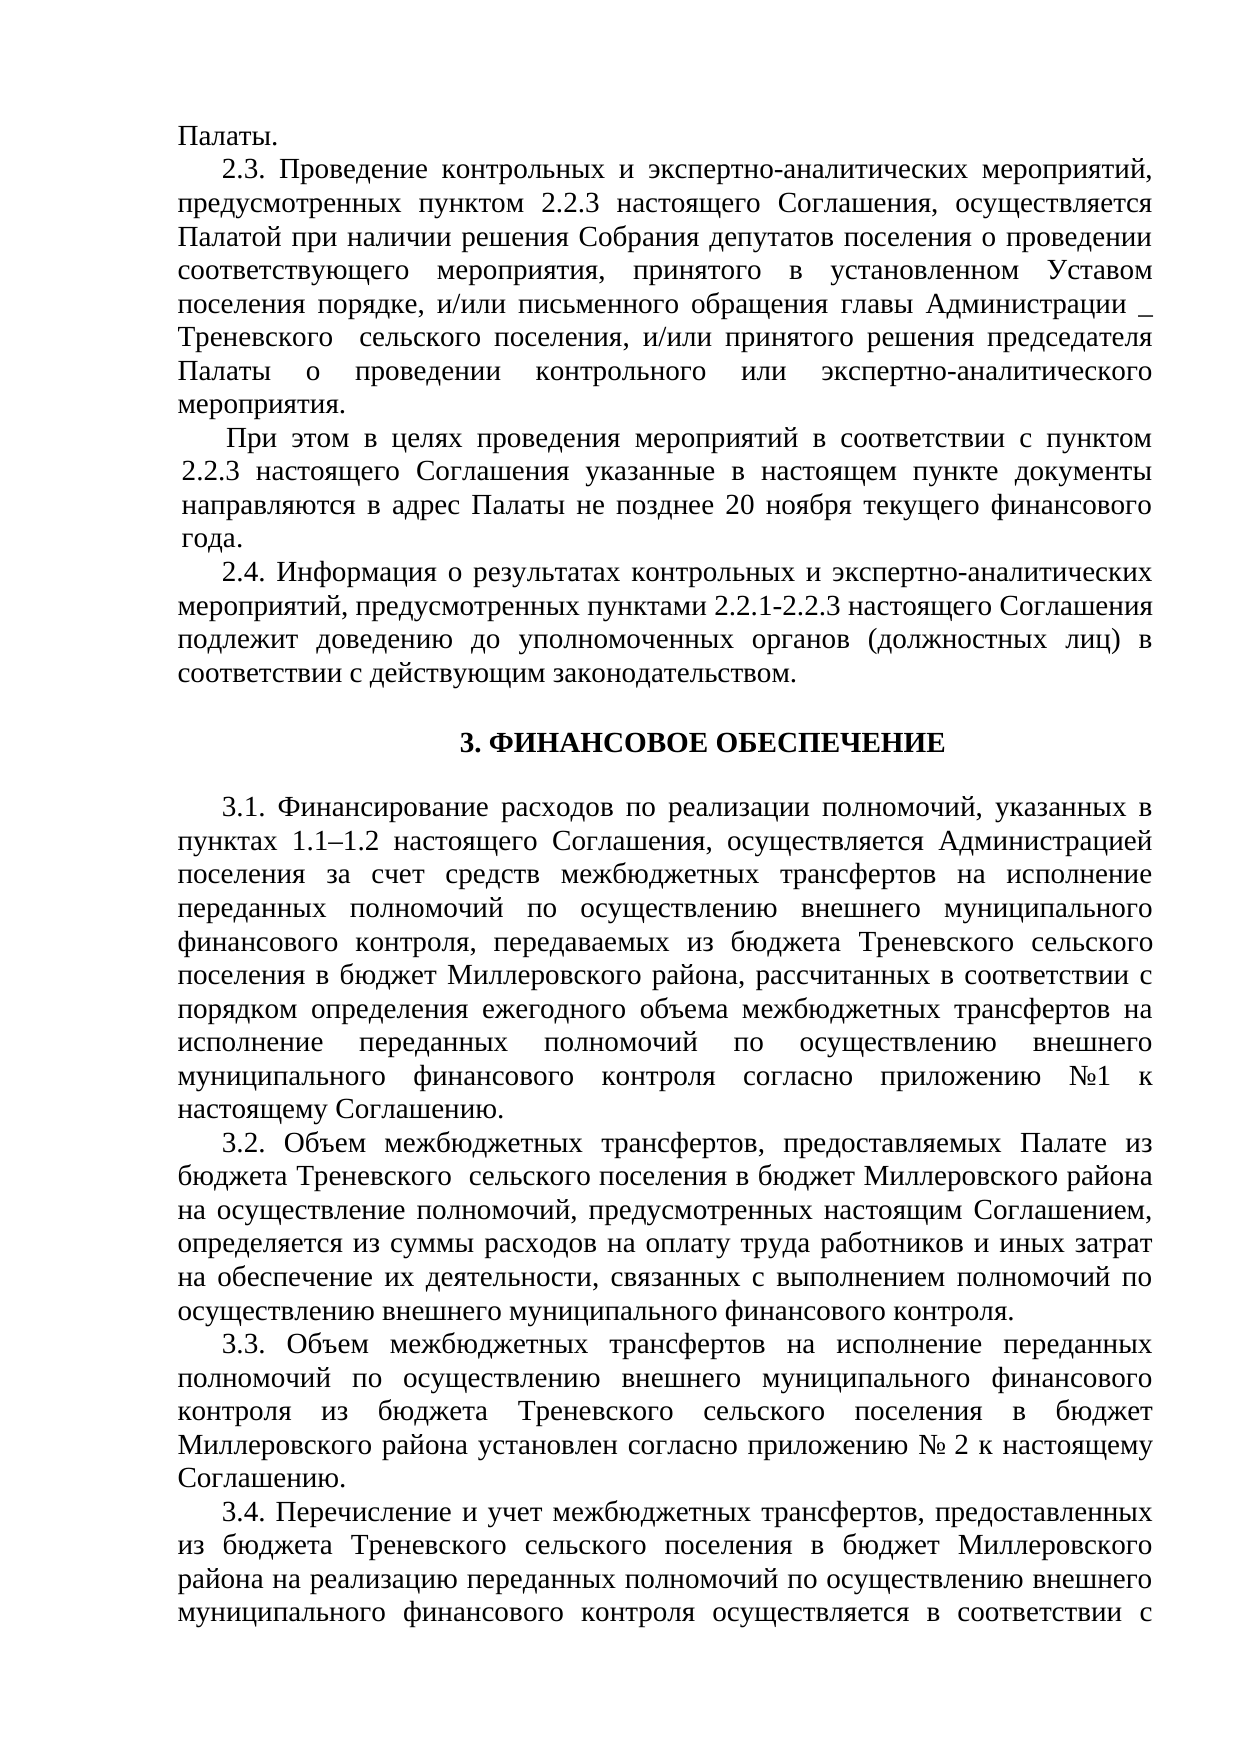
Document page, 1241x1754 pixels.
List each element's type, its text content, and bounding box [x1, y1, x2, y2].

text 3.1. Финансирование расходов по реализации полномочий, указанных в пунктах 1.1–1.2 настоящего Соглашения, осуществляется Администрацией поселения за счет средств межбюджетных трансфертов на исполнение переданных полномочий по осуществлению внешнего муниципального финансового контроля, передаваемых из бюджета Треневского сельского поселения в бюджет Миллеровского района, рассчитанных в соответствии с порядком определения ежегодного объема межбюджетных трансфертов на исполнение переданных полномочий по осуществлению внешнего муниципального финансового контроля согласно приложению №1 к настоящему Соглашению. [177, 789, 1153, 1125]
text 2.4. Информация о результатах контрольных и экспертно-аналитических мероприятий, предусмотренных пунктами 2.2.1-2.2.3 настоящего Соглашения подлежит доведению до уполномоченных органов (должностных лиц) в соответствии с действующим законодательством. [177, 554, 1153, 688]
text 3. ФИНАНСОВОЕ ОБЕСПЕЧЕНИЕ [177, 725, 1153, 758]
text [177, 1494, 1153, 1628]
text 3.3. Объем межбюджетных трансфертов на исполнение переданных полномочий по осуществлению внешнего муниципального финансового контроля из бюджета Треневского сельского поселения в бюджет Миллеровского района установлен согласно приложению № 2 к настоящему Соглашению. [177, 1326, 1153, 1494]
text 2.3. Проведение контрольных и экспертно-аналитических мероприятий, предусмотренных пунктом 2.2.3 настоящего Соглашения, осуществляется Палатой при наличии решения Собрания депутатов поселения о проведении соответствующего мероприятия, принятого в установленном Уставом поселения порядке, и/или письменного обращения главы Администрации _ Треневского сельского поселения, и/или принятого решения председателя Палаты о проведении контрольного или экспертно-аналитического мероприятия. [177, 152, 1153, 420]
text 3.2. Объем межбюджетных трансфертов, предоставляемых Палате из бюджета Треневского сельского поселения в бюджет Миллеровского района на осуществление полномочий, предусмотренных настоящим Соглашением, определяется из суммы расходов на оплату труда работников и иных затрат на обеспечение их деятельности, связанных с выполнением полномочий по осуществлению внешнего муниципального финансового контроля. [177, 1125, 1153, 1326]
text При этом в целях проведения мероприятий в соответствии с пунктом 2.2.3 настоящего Соглашения указанные в настоящем пункте документы направляются в адрес Палаты не позднее 20 ноября текущего финансового года. [181, 420, 1153, 554]
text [177, 118, 1153, 152]
